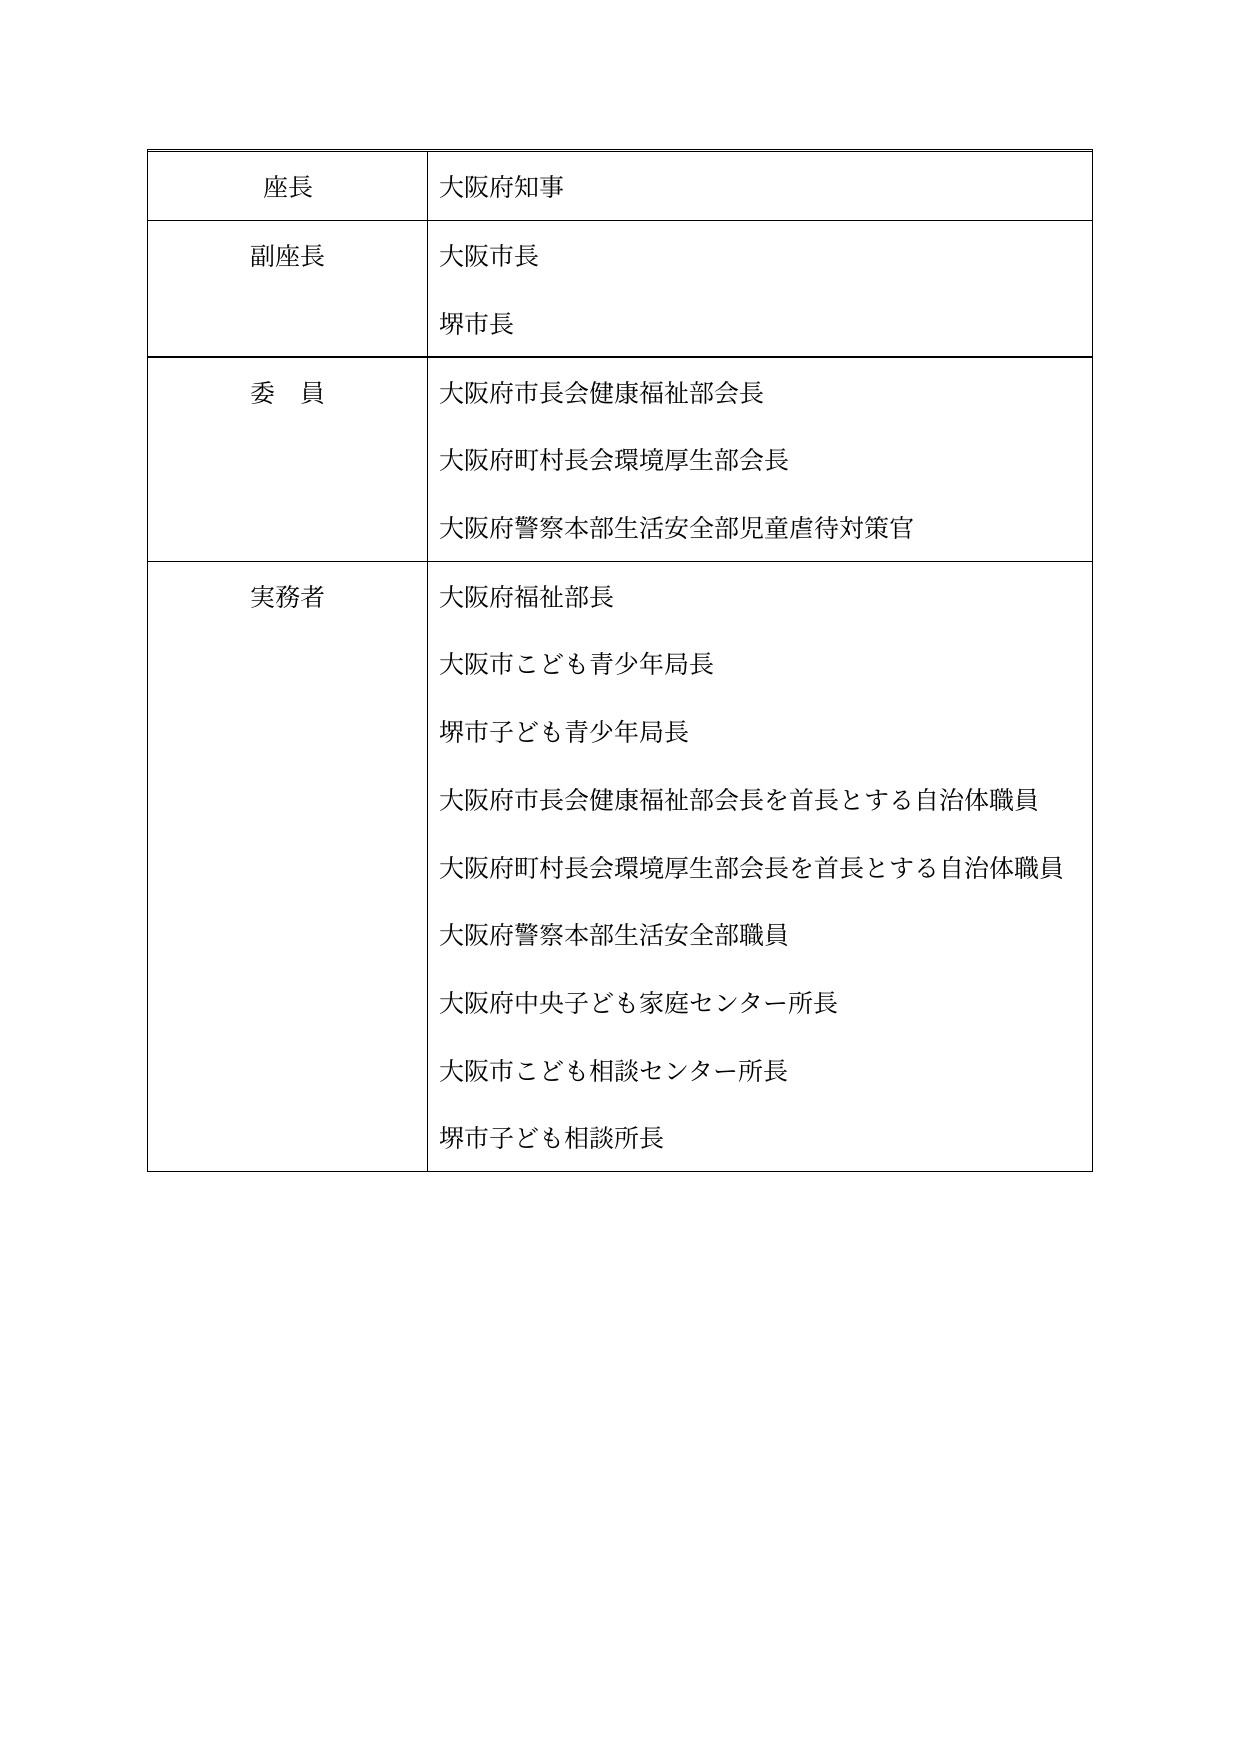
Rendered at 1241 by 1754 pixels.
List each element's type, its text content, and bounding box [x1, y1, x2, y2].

table_cell 副座長 [148, 221, 427, 356]
table_cell 委 員 [148, 358, 427, 561]
table_cell 大阪府福祉部長 大阪市こども青少年局長 堺市子ども青少年局長 大阪府市長会健康福祉部会長を首長とする自治体職員 大阪府町村長会環境厚生部会長を首長とする自治体職員 大阪府警察本部生活安全部職員 大阪府中央子ども家庭センター所長 大阪市こども相談センター所長 堺市子ども相談所長 [428, 562, 1092, 1171]
table_cell 大阪府市長会健康福祉部会長 大阪府町村長会環境厚生部会長 大阪府警察本部生活安全部児童虐待対策官 [428, 358, 1092, 561]
table_cell 座長 [148, 152, 427, 220]
table_cell 大阪府知事 [428, 152, 1092, 220]
table_cell 実務者 [148, 562, 427, 1171]
table_cell 大阪市長 堺市長 [428, 221, 1092, 356]
